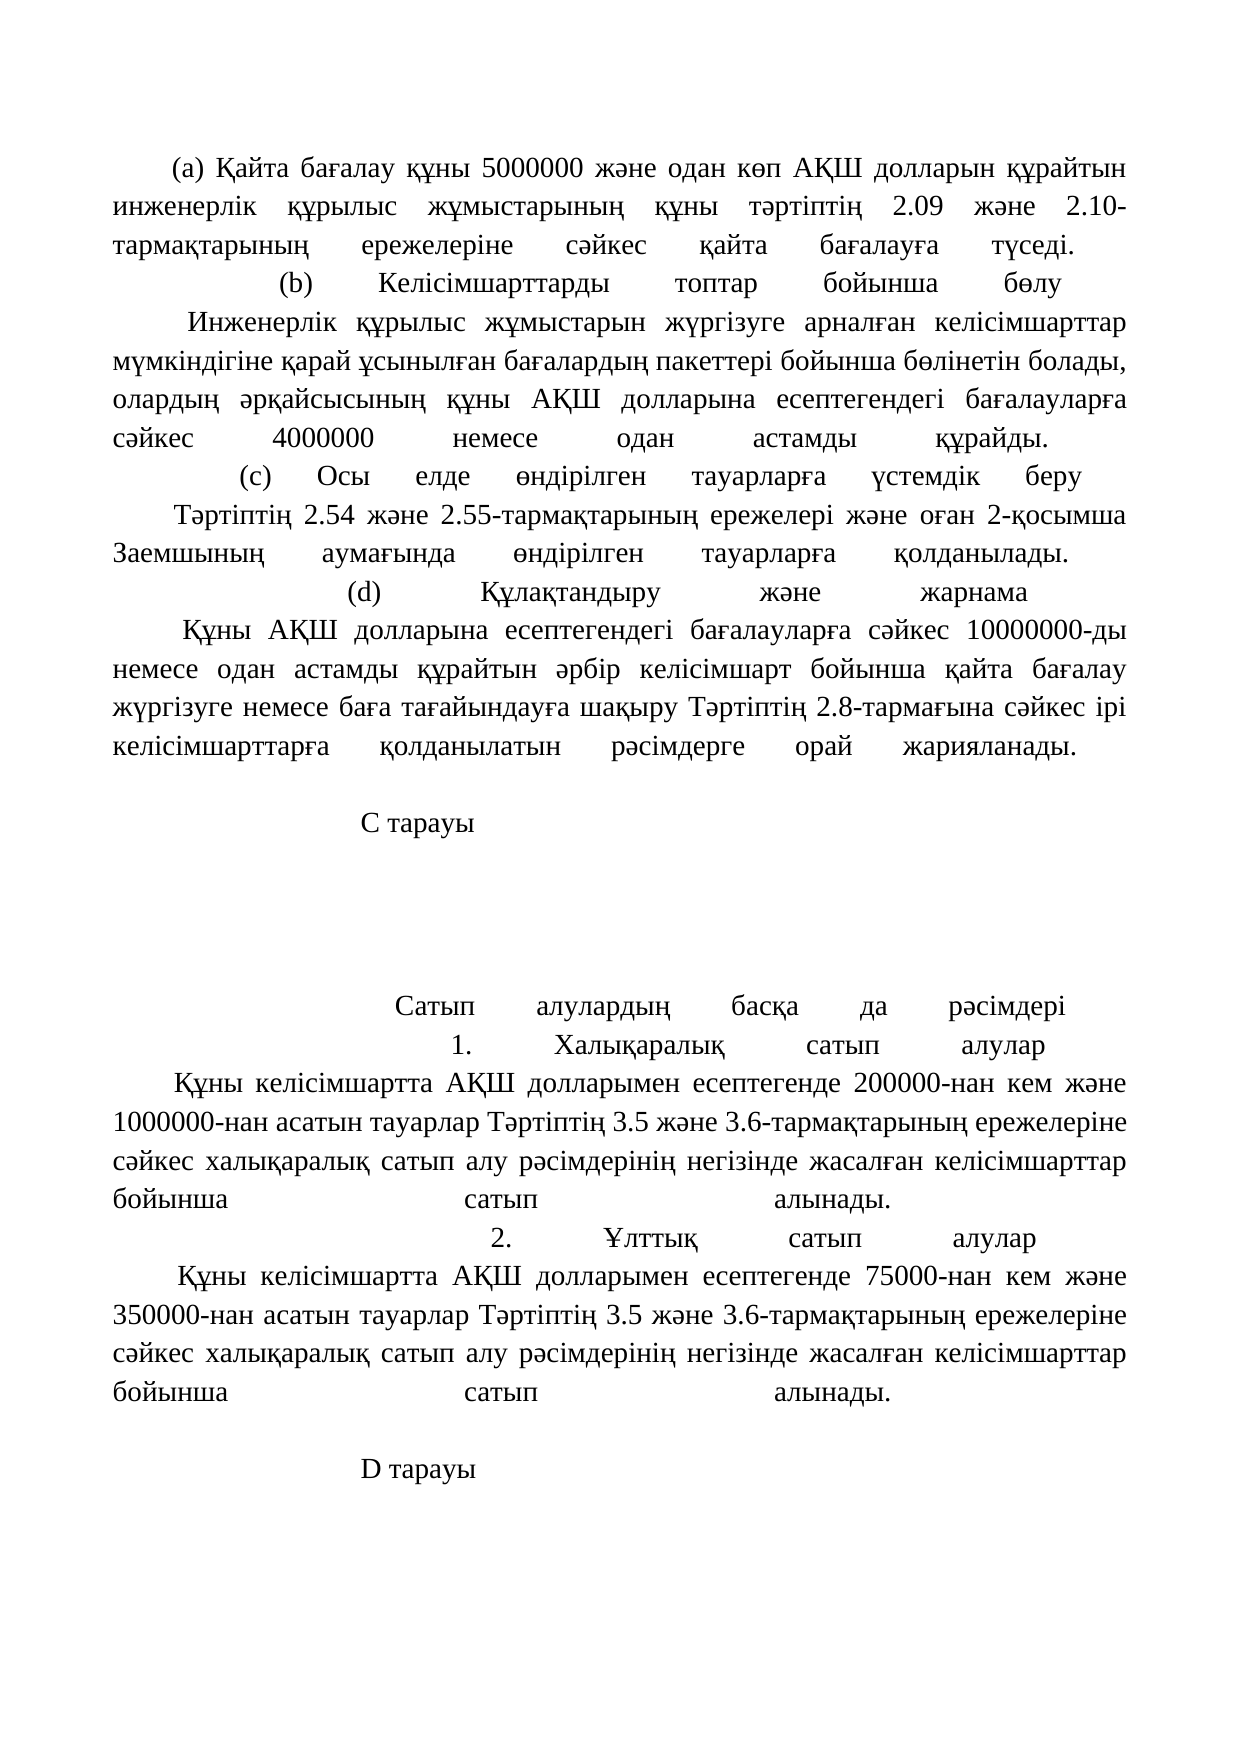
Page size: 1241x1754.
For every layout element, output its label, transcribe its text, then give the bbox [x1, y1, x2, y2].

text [112, 150, 1128, 800]
text Сатып алулардың басқа да рәсімдері 1. Халықаралық сатып алулар Құны келісімшартта АҚШ долларымен есептегенде 200000-нан кем және 1000000-нан асатын тауарлар Тәртіптің 3.5 және 3.6-тармақтарының ережелеріне сәйкес халықаралық сатып алу рәсімдерінің негізінде жасалған келісімшарттар бойынша сатып алынады. 2. Ұлттық сатып алулар Құны келісімшартта АҚШ долларымен есептегенде 75000-нан кем және 350000-нан асатын тауарлар Тәртіптің 3.5 және 3.6-тармақтарының ережелеріне сәйкес халықаралық сатып алу рәсімдерінің негізінде жасалған келісімшарттар бойынша сатып алынады. [112, 950, 1128, 1446]
text D тарауы [112, 1451, 1128, 1484]
text С тарауы [112, 805, 1128, 839]
